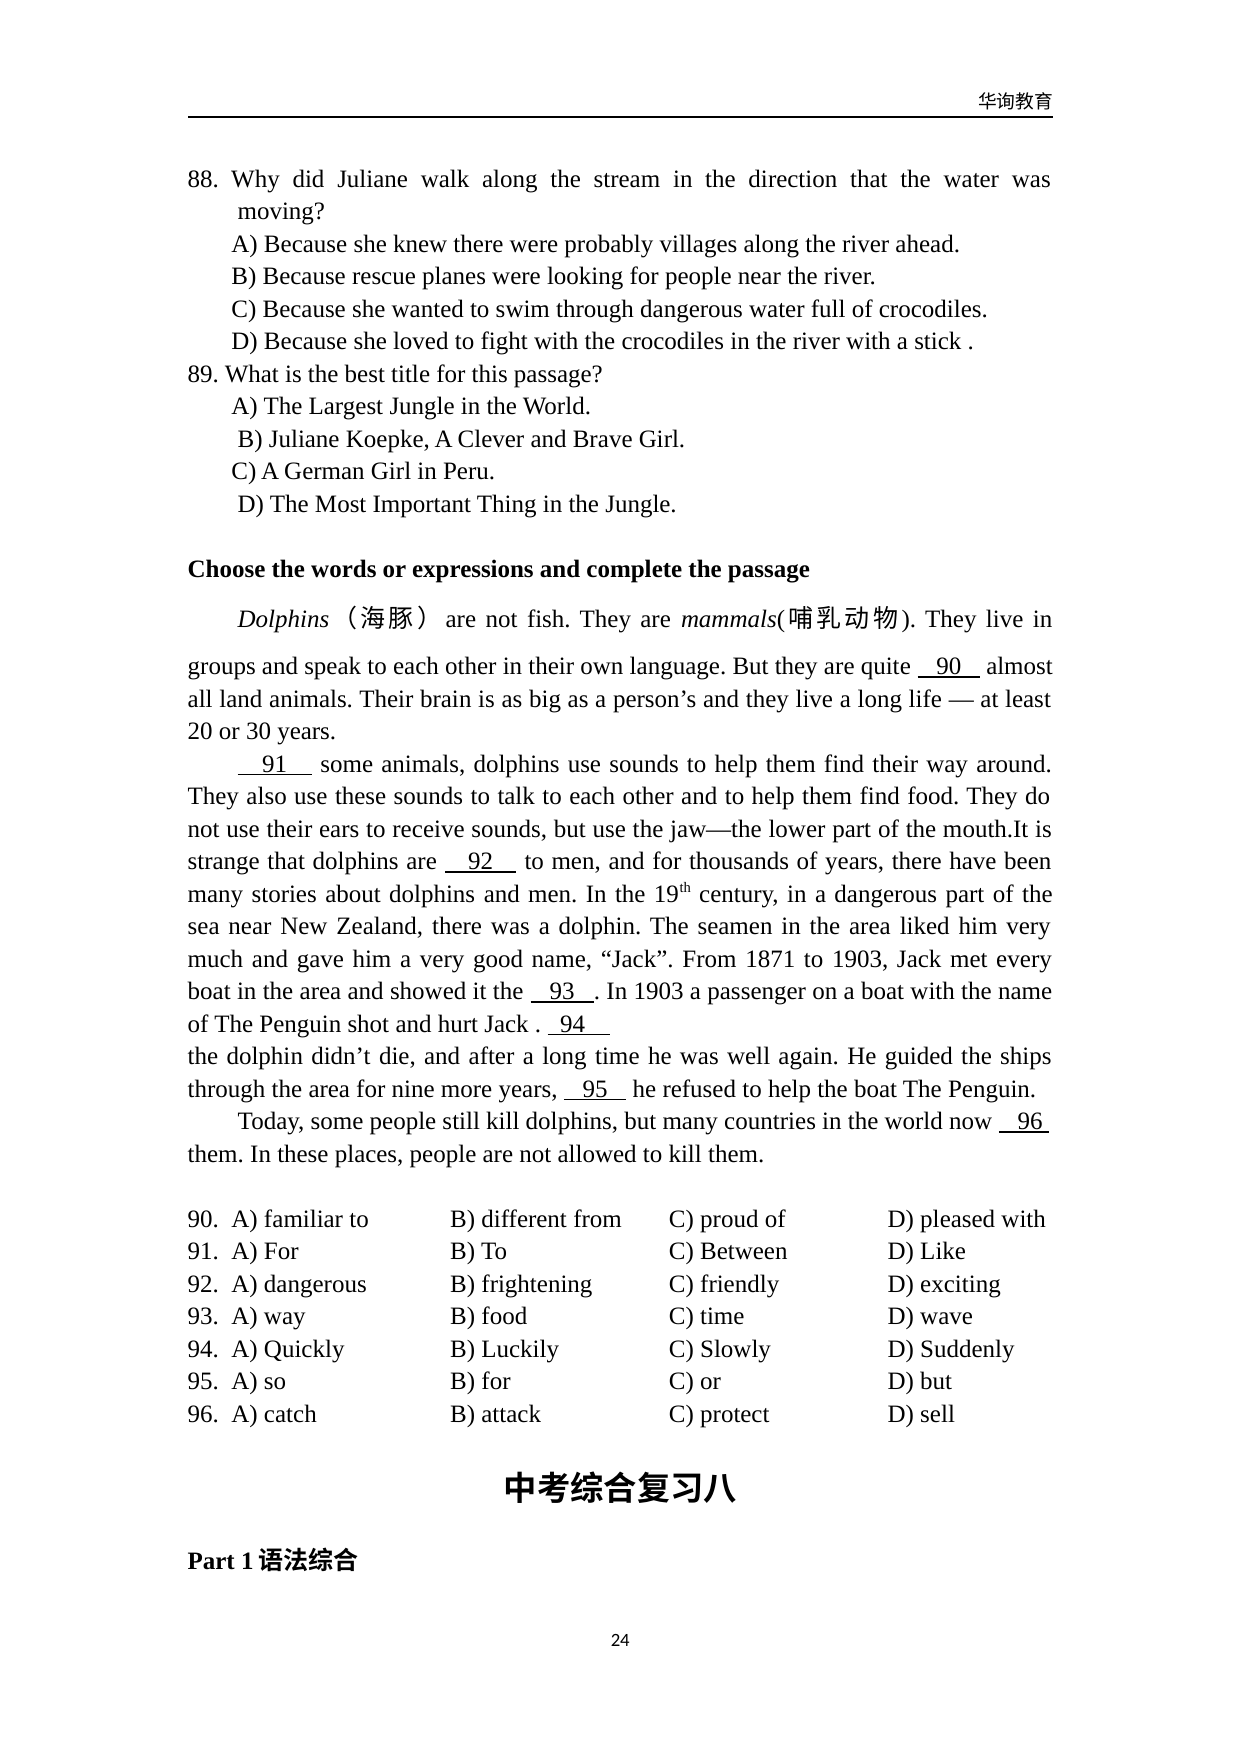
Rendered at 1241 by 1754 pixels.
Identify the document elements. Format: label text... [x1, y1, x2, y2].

text the dolphin didn’t die, and after a long time he was well again. He guided the ships through the area for nine more years, 95 he refused to help the boat The Penguin. [187, 1039, 1053, 1104]
text D) The Most Important Thing in the Jungle. [187, 487, 1053, 519]
text C) A German Girl in . [187, 454, 1053, 487]
text Choose the words or expressions and complete the passage [187, 552, 1053, 584]
text 89. What is the best title for this passage? [187, 357, 1053, 389]
text 90. A) familiar to B) different from C) proud of D) pleased with [187, 1202, 1053, 1234]
text 91. A) For B) To C) Between D) Like [187, 1234, 1053, 1267]
text C) Because she wanted to swim through dangerous water full of crocodiles. [187, 292, 1053, 324]
text 91 some animals, dolphins use sounds to help them find their way around. They also use these sounds to talk to each other and to help them find food. They do not use their ears to receive sounds, but use the jaw—the lower part of the mouth.It is strange that dolphins are 92 to men, and for thousands of years, there have been many stories about dolphins and men. In the 19th century, in a dangerous part of the sea near , there was a dolphin. The seamen in the area liked him very much and gave him a very good name, “Jack”. From 1871 to 1903, Jack met every boat in the area and showed it the 93 . In passenger on a boat with the name of The Penguin shot and hurt Jack . 94 [187, 747, 1053, 1039]
text 96. A) catch B) attack C) protect D) sell [187, 1397, 1053, 1429]
text Dolphins（海豚）are not fish. They are mammals(哺乳动物). They live in groups and speak to each other in their own language. But they are quite 90 almost all land animals. Their brain is as big as a person’s and they live a long life — at least 20 or 30 years. [187, 584, 1053, 747]
text 95. A) so B) for C) or D) but [187, 1364, 1053, 1397]
text 94. A) Quickly B) Luckily C) Slowly D) Suddenly [187, 1332, 1053, 1364]
text B) Juliane Koepke, A Clever and Brave Girl. [187, 422, 1053, 454]
text Today, some people still kill dolphins, but many countries in the world now 96 them. In these places, people are not allowed to kill them. [187, 1104, 1053, 1169]
text A) Because she knew there were probably villages along the river ahead. [187, 227, 1053, 259]
text A) The Largest Jungle in the World. [187, 389, 1053, 422]
text Part 1语法综合 [187, 1526, 1053, 1591]
text 92. A) dangerous B) frightening C) friendly D) exciting [187, 1267, 1053, 1299]
title 中考综合复习八 [187, 1454, 1053, 1519]
text 88. Why did Juliane walk along the stream in the direction that the water was moving? [187, 162, 1053, 227]
text 93. A) way B) food C) time D) wave [187, 1299, 1053, 1332]
text B) Because rescue planes were looking for people near the river. [187, 259, 1053, 292]
text D) Because she loved to fight with the crocodiles in the river with a stick . [187, 324, 1053, 357]
